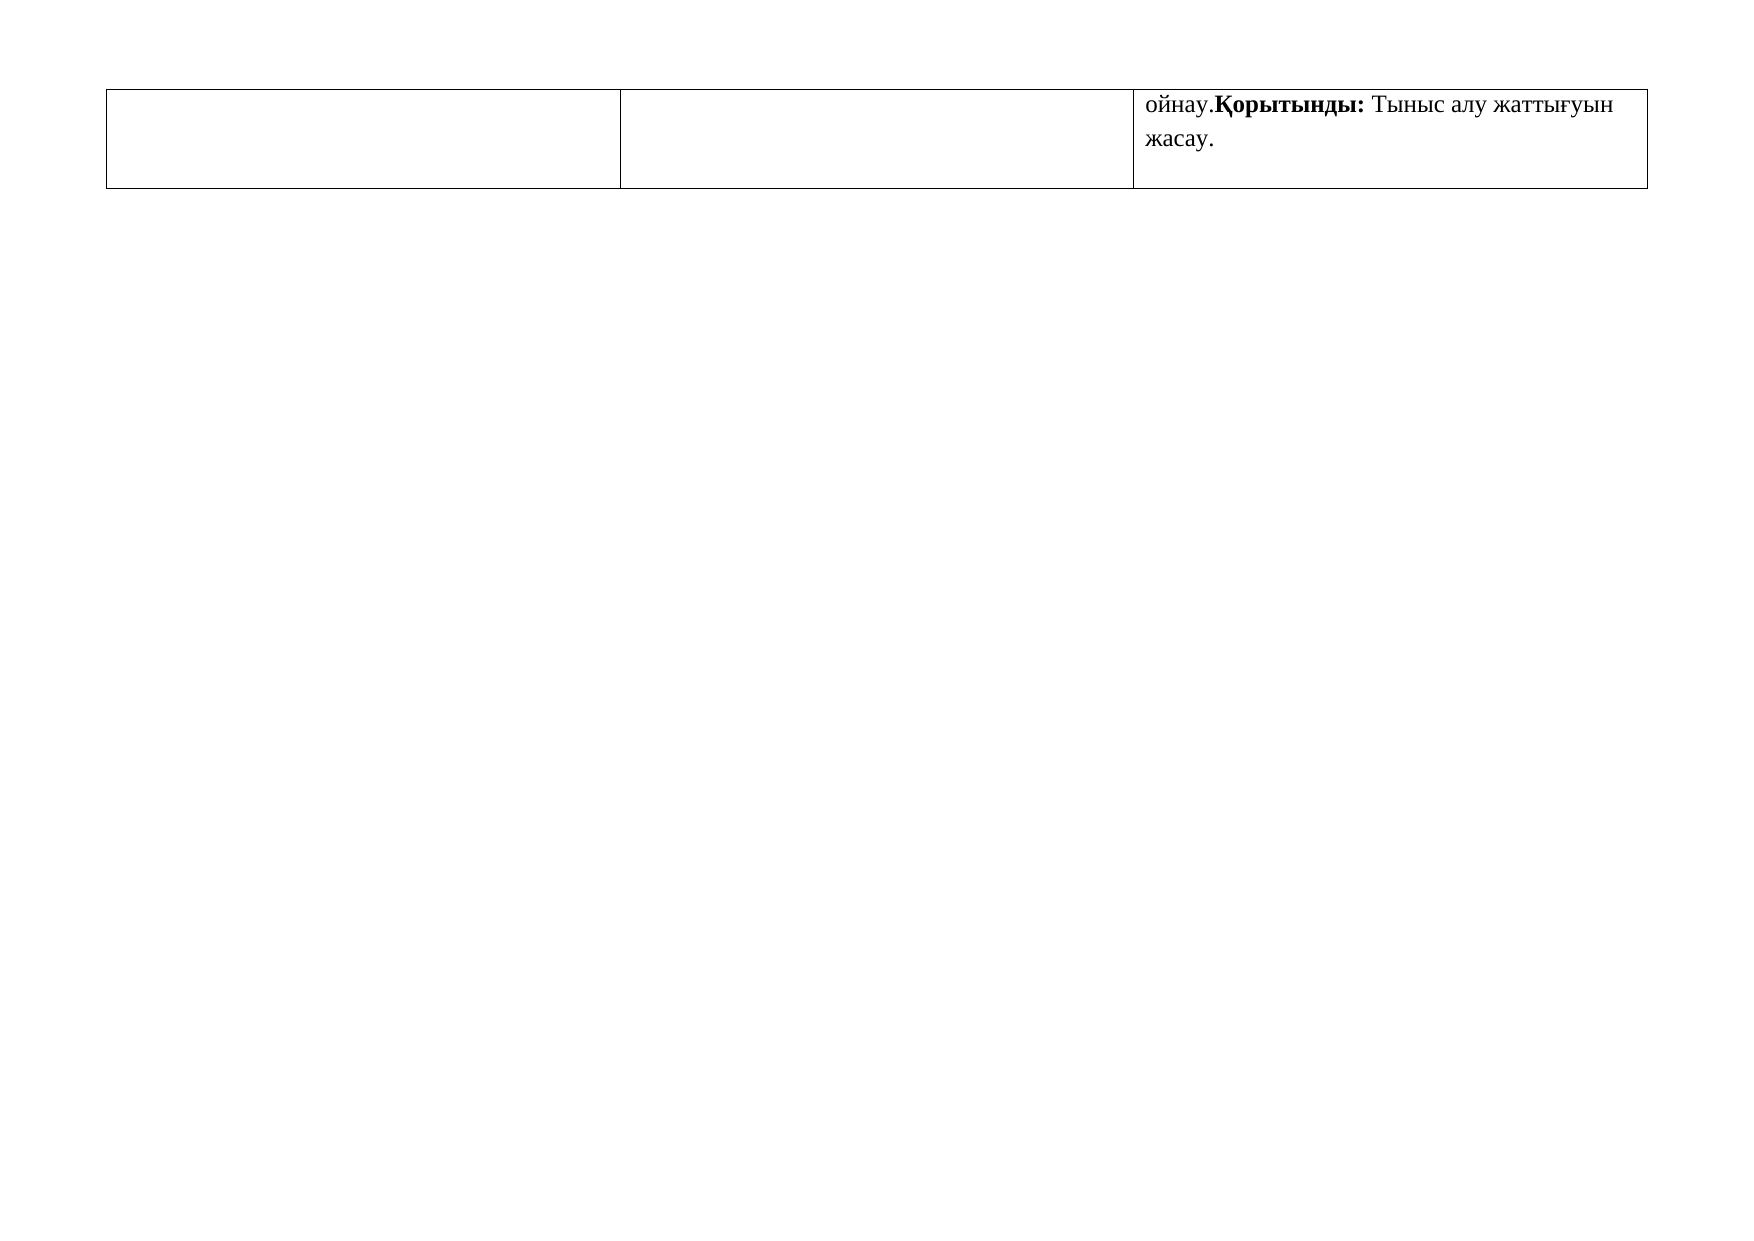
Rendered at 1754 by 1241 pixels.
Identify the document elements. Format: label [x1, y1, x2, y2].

table_cell [107, 90, 620, 187]
table_cell [621, 90, 1133, 187]
table_cell [1134, 90, 1647, 187]
